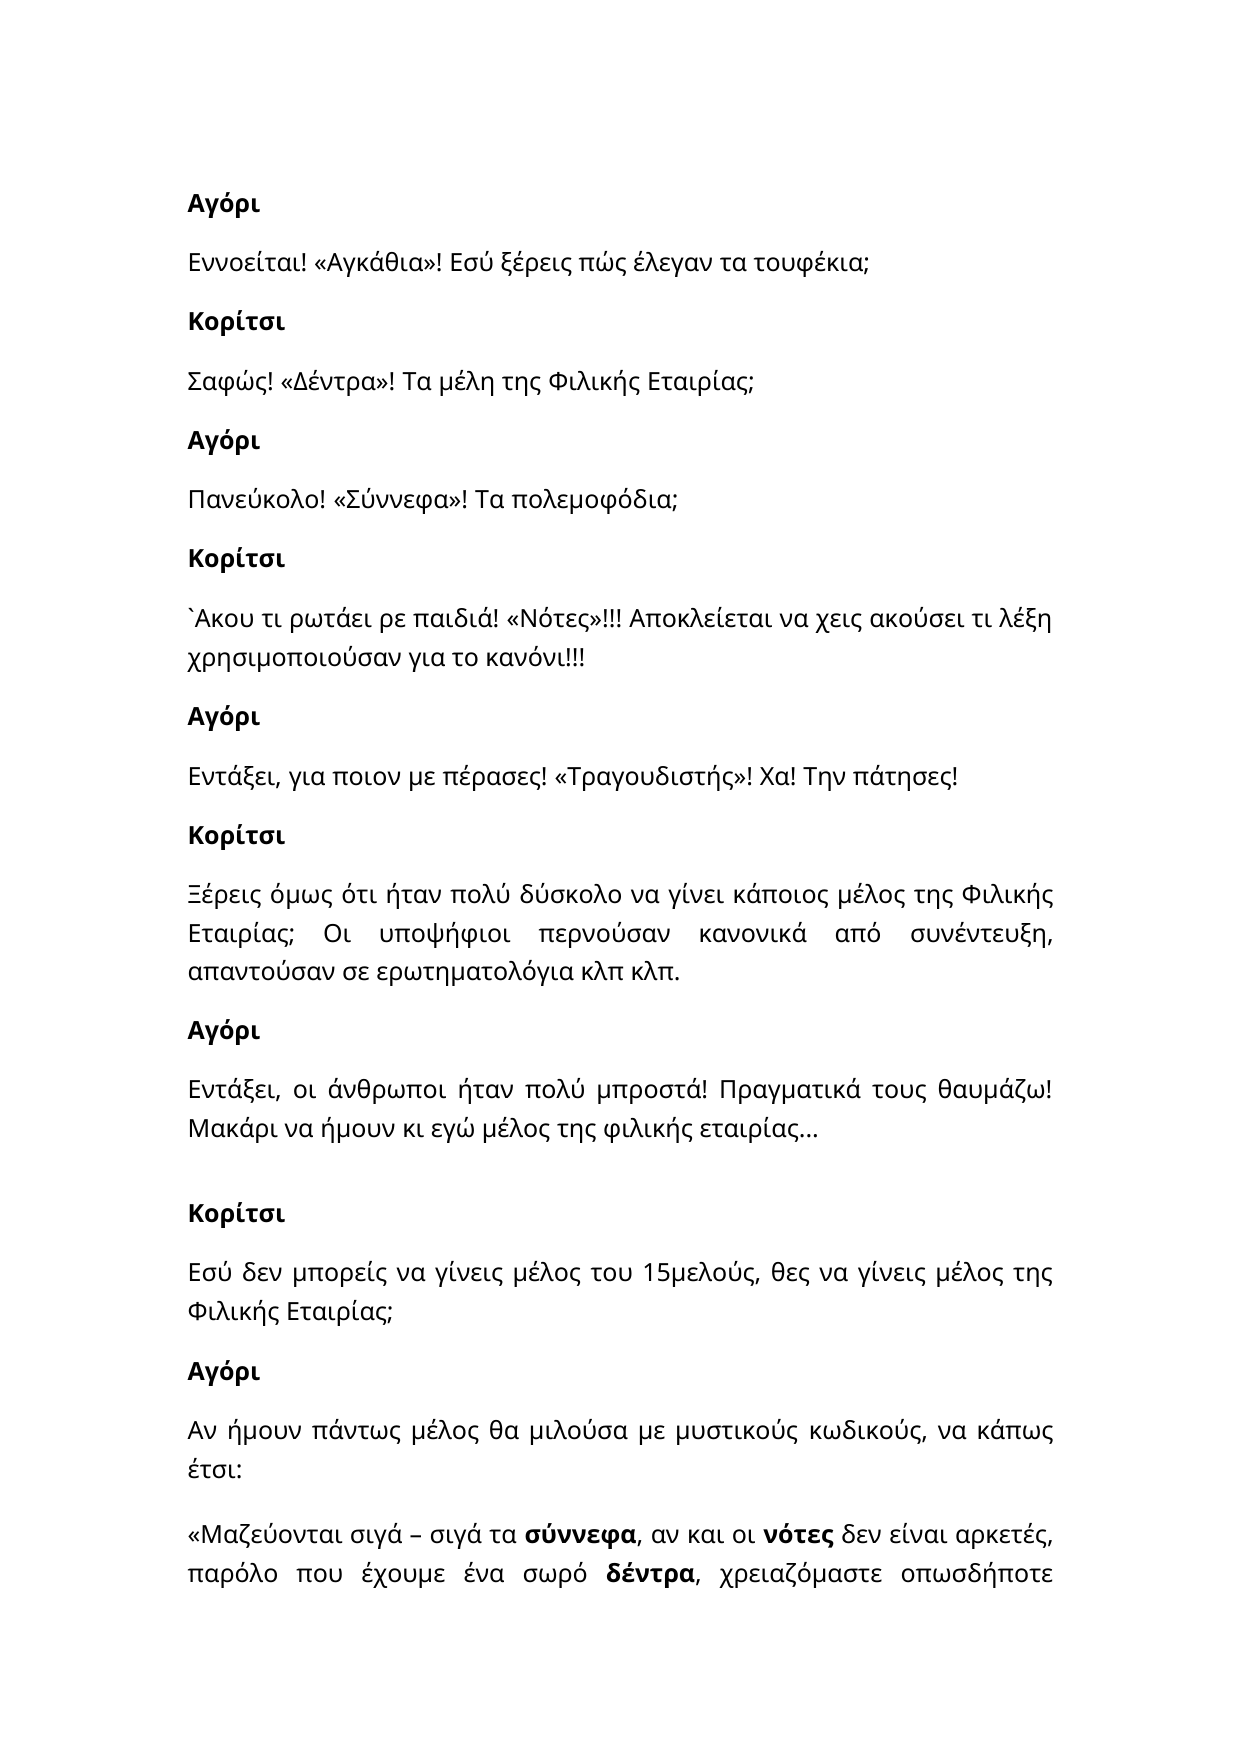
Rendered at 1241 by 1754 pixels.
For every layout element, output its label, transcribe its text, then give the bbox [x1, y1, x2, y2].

text Αγόρι [187, 185, 1163, 219]
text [187, 1516, 1054, 1589]
text `Ακου τι ρωτάει ρε παιδιά! «Νότες»!!! Αποκλείεται να χεις ακούσει τι λέξη χρησιµοποιούσαν για το κανόνι!!! [187, 600, 1054, 673]
text Πανεύκολο! «Σύννεφα»! Τα πολεµοφόδια; [187, 482, 1163, 516]
text Αγόρι [187, 1013, 1163, 1047]
text Κορίτσι [187, 817, 1163, 852]
text Εντάξει, οι άνθρωποι ήταν πολύ µπροστά! Πραγµατικά τους θαυµάζω! Μακάρι να ήµουν κι εγώ µέλος της φιλικής εταιρίας... [187, 1072, 1053, 1145]
text Αγόρι [187, 1353, 1163, 1388]
text Αγόρι [187, 699, 1163, 733]
text Αγόρι [187, 423, 1163, 457]
text Αν ήμουν πάντως μέλος θα μιλούσα με μυστικούς κωδικούς, να κάπως έτσι: [187, 1413, 1053, 1486]
text Σαφώς! «Δέντρα»! Τα µέλη της Φιλικής Εταιρίας; [187, 363, 1163, 397]
text Κορίτσι [187, 541, 1163, 575]
text Κορίτσι [187, 304, 1163, 338]
text Εντάξει, για ποιον µε πέρασες! «Τραγουδιστής»! Χα! Την πάτησες! [187, 758, 1163, 792]
text Κορίτσι [187, 1196, 1163, 1229]
text Ξέρεις όμως ότι ήταν πολύ δύσκολο να γίνει κάποιος µέλος της Φιλικής Εταιρίας; Οι υποψήφιοι περνούσαν κανονικά από συνέντευξη, απαντούσαν σε ερωτηµατολόγια κλπ κλπ. [187, 877, 1053, 988]
text Εννοείται! «Αγκάθια»! Εσύ ξέρεις πώς έλεγαν τα τουφέκια; [187, 244, 1163, 278]
text Εσύ δεν µπορείς να γίνεις µέλος του 15µελούς, θες να γίνεις µέλος της Φιλικής Εταιρίας; [187, 1255, 1053, 1328]
